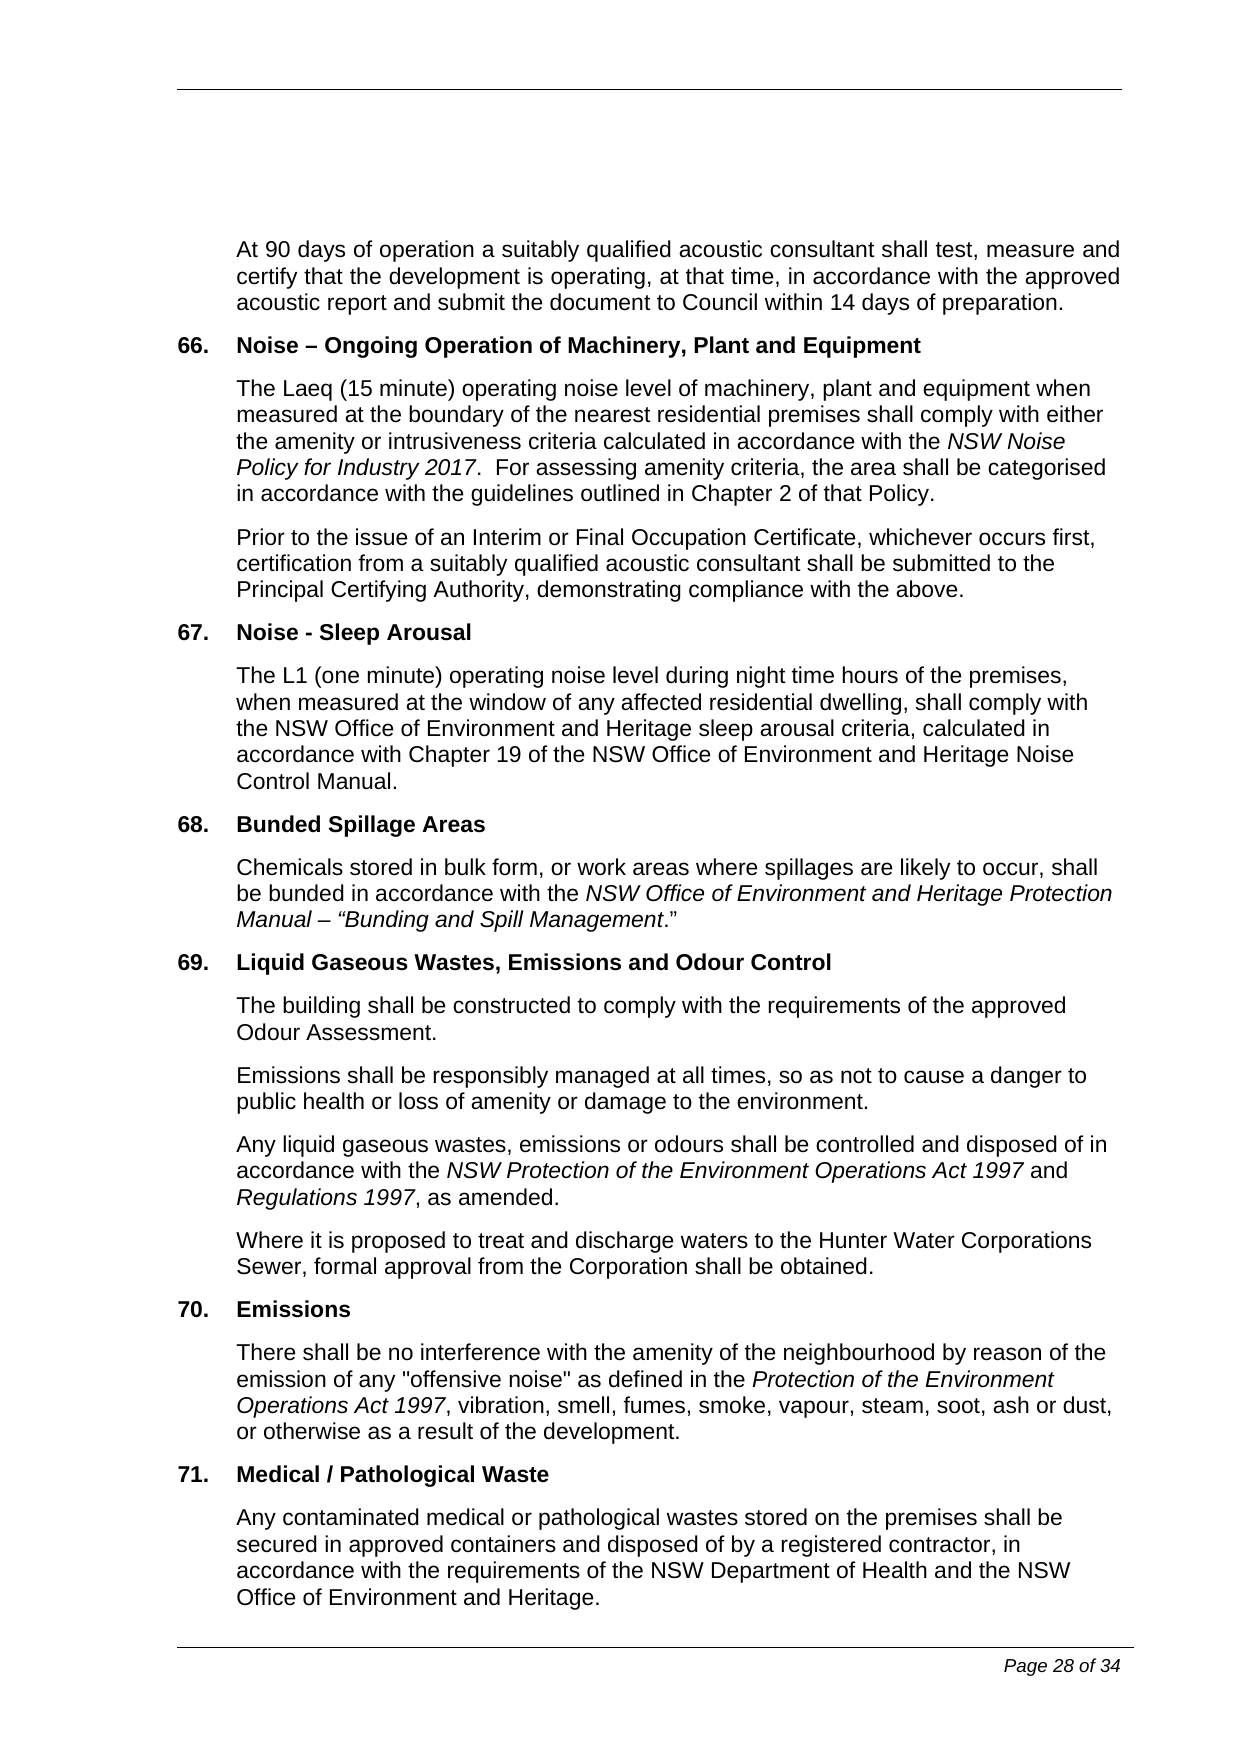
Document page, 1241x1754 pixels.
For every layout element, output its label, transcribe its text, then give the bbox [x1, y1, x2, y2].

text The Laeq (15 minute) operating noise level of machinery, plant and equipment when measured at the boundary of the nearest residential premises shall comply with either the amenity or intrusiveness criteria calculated in accordance with the NSW Noise Policy for Industry 2017. For assessing amenity criteria, the area shall be categorised in accordance with the guidelines outlined in Chapter 2 of that Policy. [236, 375, 1122, 507]
text Any liquid gaseous wastes, emissions or odours shall be controlled and disposed of in accordance with the NSW Protection of the Environment Operations Act 1997 and Regulations 1997, as amended. [236, 1131, 1122, 1210]
text Chemicals stored in bulk form, or work areas where spillages are likely to occur, shall be bunded in accordance with the NSW Office of Environment and Heritage Protection Manual – “Bunding and Spill Management.” [236, 854, 1122, 933]
text There shall be no interference with the amenity of the neighbourhood by reason of the emission of any "offensive noise" as defined in the Protection of the Environment Operations Act 1997, vibration, smell, fumes, smoke, vapour, steam, soot, ash or dust, or otherwise as a result of the development. [236, 1339, 1122, 1445]
text Prior to the issue of an Interim or Final Occupation Certificate, whichever occurs first, certification from a suitably qualified acoustic consultant shall be submitted to the Principal Certifying Authority, demonstrating compliance with the above. [236, 523, 1122, 602]
list Medical / Pathological Waste [177, 1461, 1122, 1488]
text Emissions shall be responsibly managed at all times, so as not to cause a danger to public health or loss of amenity or damage to the environment. [236, 1062, 1122, 1114]
list Noise - Sleep Arousal [177, 619, 1122, 646]
text Any contaminated medical or pathological wastes stored on the premises shall be secured in approved containers and disposed of by a registered contractor, in accordance with the requirements of the NSW Department of Health and the NSW Office of Environment and Heritage. [236, 1504, 1122, 1610]
list Emissions [177, 1296, 1122, 1323]
text Where it is proposed to treat and discharge waters to the Hunter Water Corporations Sewer, formal approval from the Corporation shall be obtained. [236, 1227, 1122, 1279]
list Liquid Gaseous Wastes, Emissions and Odour Control [177, 949, 1122, 976]
list Noise – Ongoing Operation of Machinery, Plant and Equipment [177, 332, 1122, 358]
text The L1 (one minute) operating noise level during night time hours of the premises, when measured at the window of any affected residential dwelling, shall comply with the NSW Office of Environment and Heritage sleep arousal criteria, calculated in accordance with Chapter 19 of the NSW Office of Environment and Heritage Noise Control Manual. [236, 662, 1122, 794]
text At 90 days of operation a suitably qualified acoustic consultant shall test, measure and certify that the development is operating, at that time, in accordance with the approved acoustic report and submit the document to Council within 14 days of preparation. [236, 236, 1122, 315]
text The building shall be constructed to comply with the requirements of the approved Odour Assessment. [236, 992, 1122, 1045]
list Bunded Spillage Areas [177, 811, 1122, 837]
